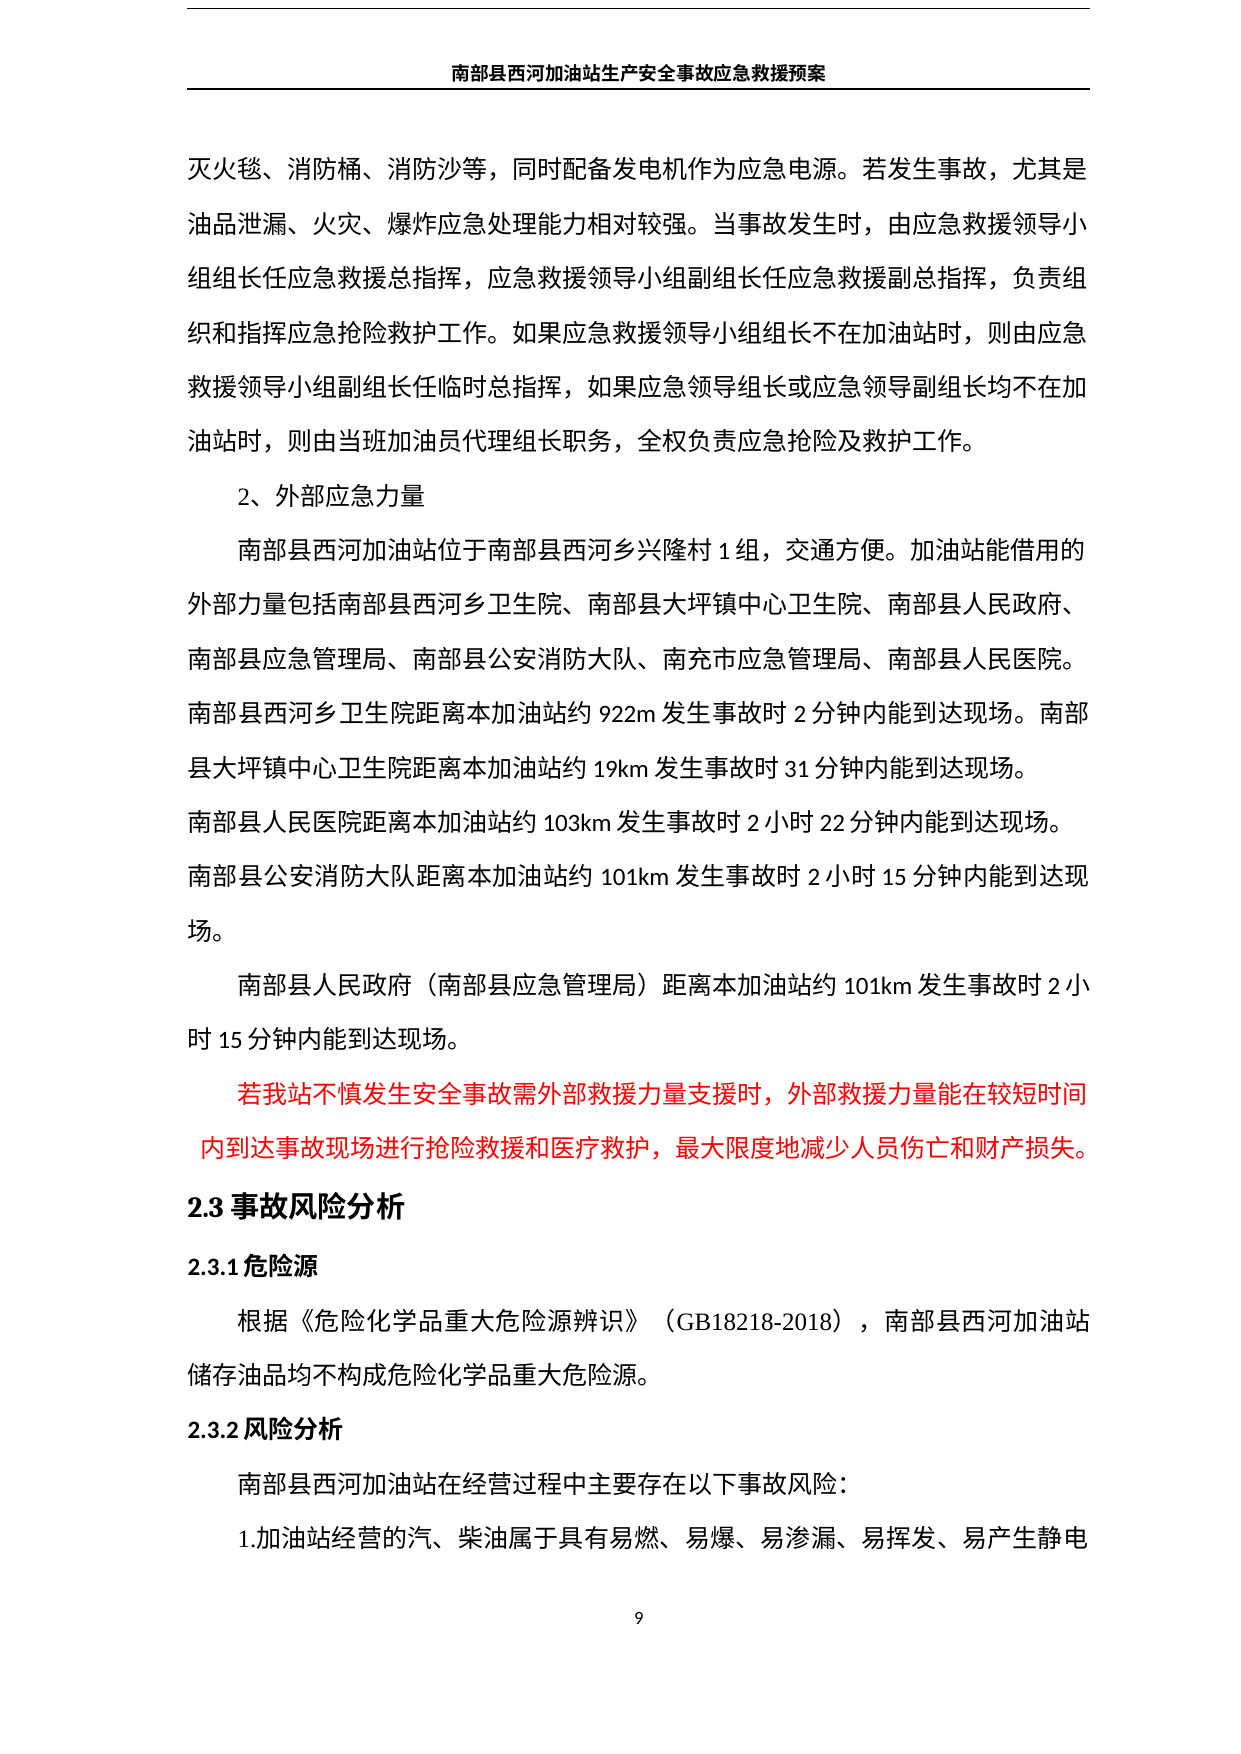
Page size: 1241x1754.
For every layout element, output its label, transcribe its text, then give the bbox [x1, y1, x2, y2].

text 南部县公安消防大队距离本加油站约101km发生事故时2小时15分钟内能到达现场。 [187, 857, 1090, 947]
text 南部县人民政府（南部县应急管理局）距离本加油站约101km发生事故时2小时15分钟内能到达现场。 [187, 966, 1090, 1056]
text 2、外部应急力量 [187, 476, 1090, 512]
subtitle 2.3.1危险源 [187, 1247, 1090, 1283]
text 南部县西河乡卫生院距离本加油站约922m发生事故时2分钟内能到达现场。南部县大坪镇中心卫生院距离本加油站约19km发生事故时31分钟内能到达现场。 [187, 694, 1090, 784]
subtitle 2.3.2风险分析 [187, 1410, 1090, 1446]
subtitle 2.3 事故风险分析 [187, 1183, 1090, 1225]
list 若我站不慎发生安全事故需外部救援力量支援时，外部救援力量能在较短时间内到达事故现场进行抢险救援和医疗救护，最大限度地减少人员伤亡和财产损失。 [200, 1074, 1090, 1165]
text 根据《危险化学品重大危险源辨识》（GB18218-2018），南部县西河加油站储存油品均不构成危险化学品重大危险源。 [187, 1301, 1090, 1392]
text 南部县人民医院距离本加油站约103km发生事故时2小时22分钟内能到达现场。 [187, 802, 1090, 839]
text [187, 150, 1090, 458]
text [187, 1518, 1090, 1555]
text 南部县西河加油站位于南部县西河乡兴隆村1组，交通方便。加油站能借用的外部力量包括南部县西河乡卫生院、南部县大坪镇中心卫生院、南部县人民政府、南部县应急管理局、南部县公安消防大队、南充市应急管理局、南部县人民医院。 [187, 531, 1090, 676]
text 南部县西河加油站在经营过程中主要存在以下事故风险： [187, 1464, 1090, 1500]
